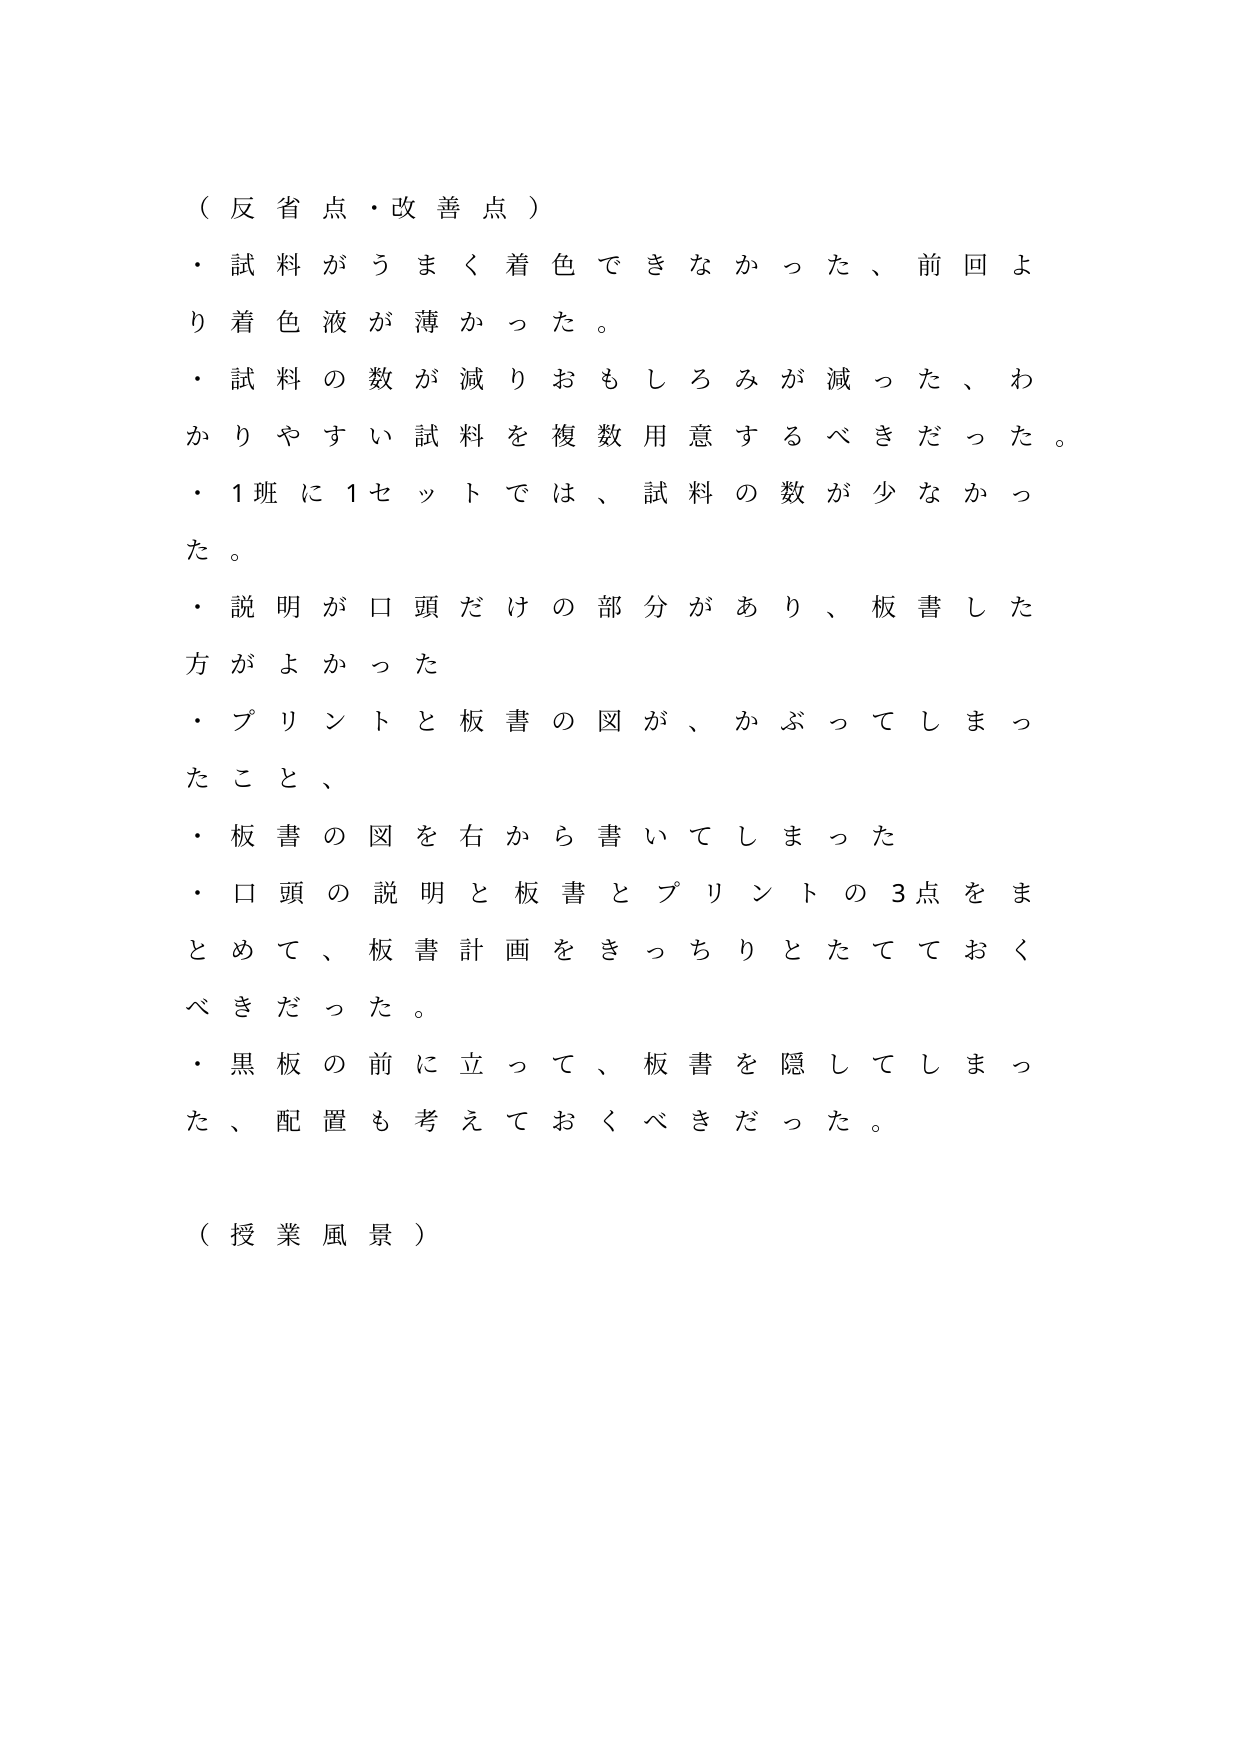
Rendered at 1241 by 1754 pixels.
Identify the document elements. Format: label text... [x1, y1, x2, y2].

text ・板書の図を右から書いてしまった [185, 806, 1056, 863]
text ・試料がうまく着色できなかった、前回より着色液が薄かった。 [185, 235, 1056, 349]
text ・黒板の前に立って、板書を隠してしまった、配置も考えておくべきだった。 [185, 1034, 1056, 1148]
text ・プリントと板書の図が、かぶってしまったこと、 [185, 691, 1056, 806]
text ・1班に1セットでは、試料の数が少なかった。 [185, 463, 1056, 577]
text （授業風景） [185, 1205, 1056, 1262]
text ・試料の数が減りおもしろみが減った、わかりやすい試料を複数用意するべきだった。 [185, 349, 1056, 463]
text ・説明が口頭だけの部分があり、板書した方がよかった [185, 577, 1056, 691]
text ・口頭の説明と板書とプリントの3点をまとめて、板書計画をきっちりとたてておくべきだった。 [185, 863, 1056, 1034]
text （反省点･改善点） [185, 178, 1056, 235]
